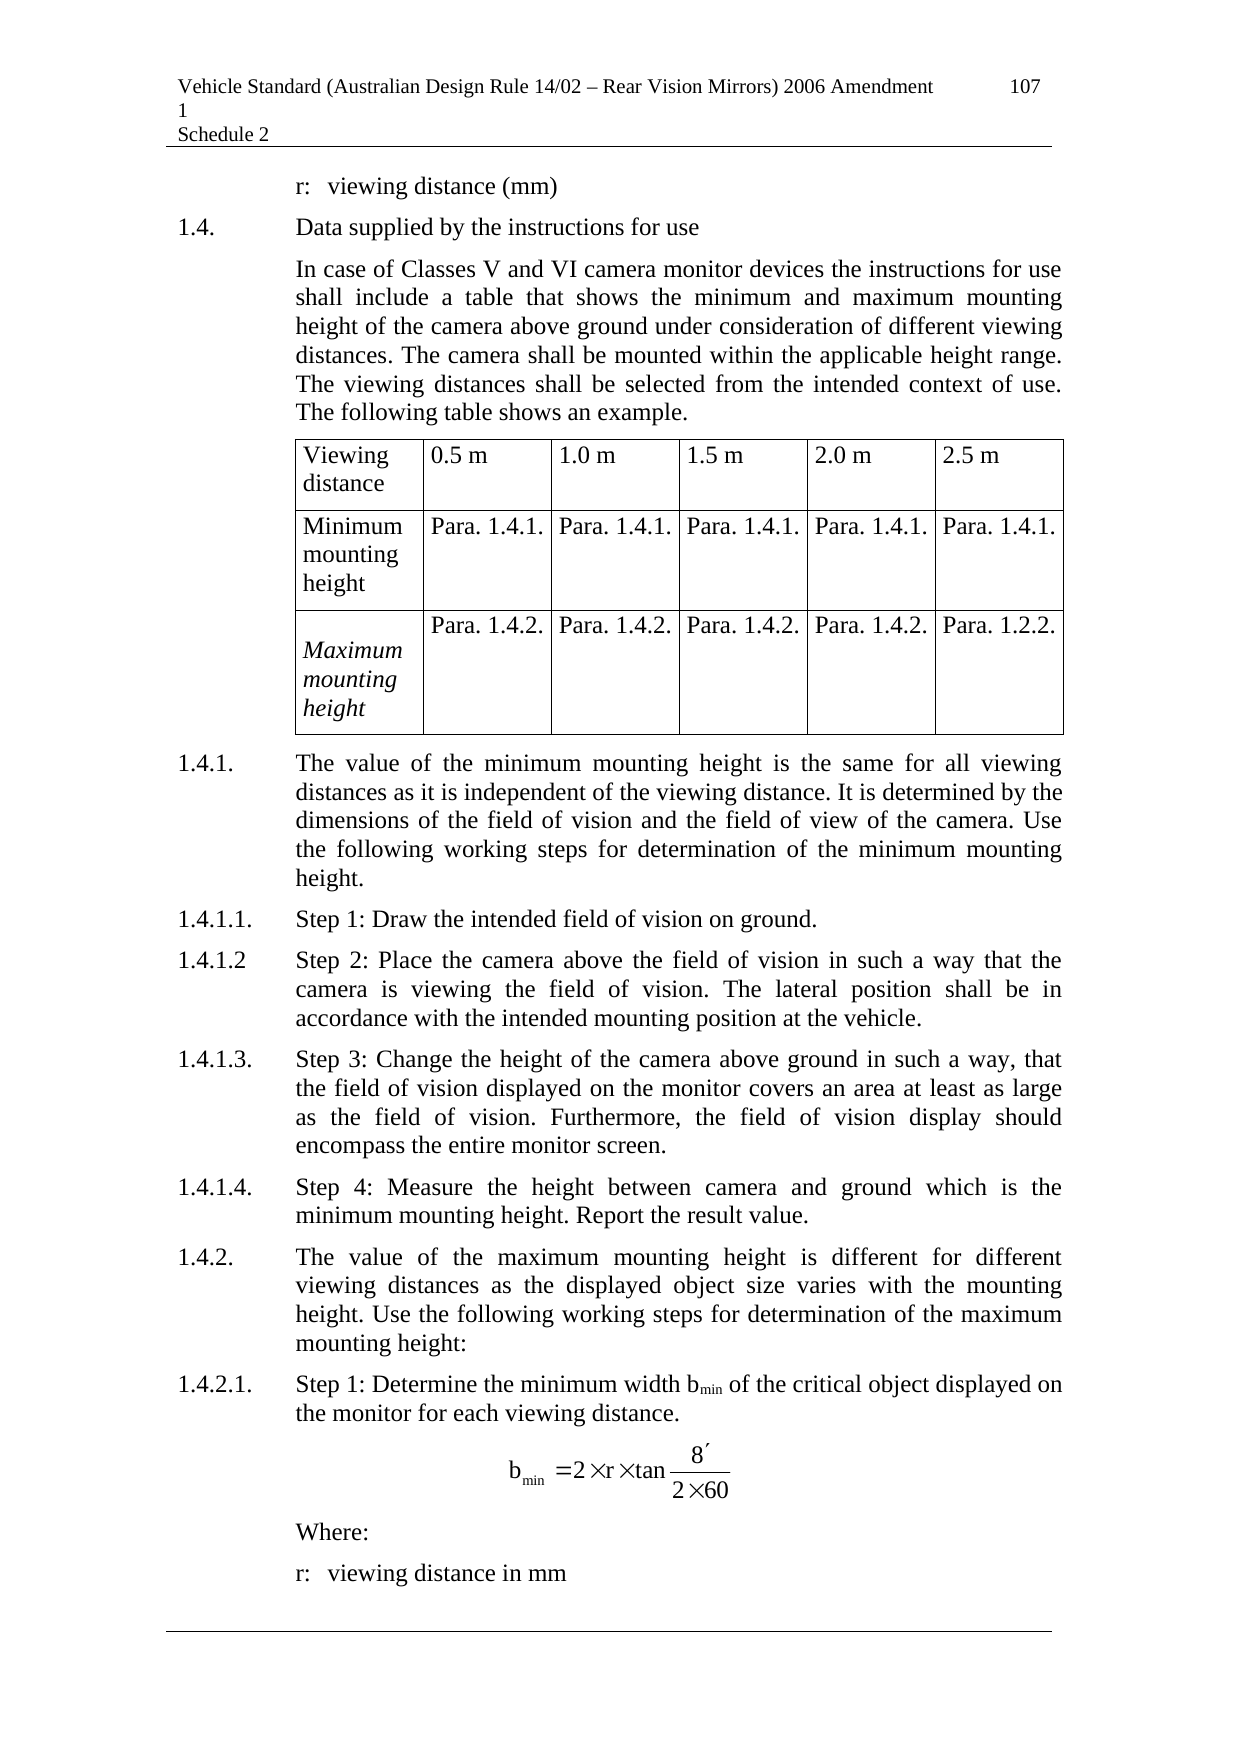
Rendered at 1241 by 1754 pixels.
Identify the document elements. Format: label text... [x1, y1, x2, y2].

table_header 1.0 m [552, 440, 679, 510]
text In case of Classes V and VI camera monitor devices the instructions for use shall include a table that shows the minimum and maximum mounting height of the camera above ground under consideration of different viewing distances. The camera shall be mounted within the applicable height range. The viewing distances shall be selected from the intended context of use. The following table shows an example. [295, 254, 1063, 426]
text 1.4.2.1. Step 1: Determine the minimum width bmin of the critical object displayed on the monitor for each viewing distance. [177, 1369, 1063, 1427]
table_cell Para. 1.4.1. [936, 511, 1063, 609]
table_header 2.5 m [936, 440, 1063, 510]
text 1.4.1.2 Step 2: Place the camera above the field of vision in such a way that the camera is viewing the field of vision. The lateral position shall be in accordance with the intended mounting position at the vehicle. [177, 945, 1063, 1032]
table_cell Para. 1.2.2. [936, 611, 1063, 734]
table_cell Para. 1.4.2. [680, 611, 807, 734]
text 1.4.1. The value of the minimum mounting height is the same for all viewing distances as it is independent of the viewing distance. It is determined by the dimensions of the field of vision and the field of view of the camera. Use the following working steps for determination of the minimum mounting height. [177, 748, 1063, 892]
table_header 0.5 m [424, 440, 551, 510]
table_cell Para. 1.4.1. [680, 511, 807, 609]
text 1.4.2. The value of the maximum mounting height is different for different viewing distances as the displayed object size varies with the mounting height. Use the following working steps for determination of the maximum mounting height: [177, 1242, 1063, 1357]
text 1.4.1.3. Step 3: Change the height of the camera above ground in such a way, that the field of vision displayed on the monitor covers an area at least as large as the field of vision. Furthermore, the field of vision display should encompass the entire monitor screen. [177, 1044, 1063, 1159]
table_header Viewing distance [296, 440, 423, 510]
table_cell Para. 1.4.2. [808, 611, 935, 734]
table_cell Para. 1.4.2. [552, 611, 679, 734]
table_cell Para. 1.4.1. [552, 511, 679, 609]
text 1.4. Data supplied by the instructions for use [177, 212, 1063, 241]
table_cell Para. 1.4.1. [424, 511, 551, 609]
text r: viewing distance (mm) [295, 171, 1063, 200]
text 1.4.1.1. Step 1: Draw the intended field of vision on ground. [177, 904, 1063, 933]
table_header 2.0 m [808, 440, 935, 510]
table_cell Maximum mounting height [296, 611, 423, 734]
table_cell Para. 1.4.2. [424, 611, 551, 734]
text Where: [295, 1517, 1063, 1545]
text r: viewing distance in mm [295, 1558, 1063, 1587]
table_cell Para. 1.4.1. [808, 511, 935, 609]
table_header 1.5 m [680, 440, 807, 510]
table_cell Minimum mounting height [296, 511, 423, 609]
text 1.4.1.4. Step 4: Measure the height between camera and ground which is the minimum mounting height. Report the result value. [177, 1172, 1063, 1229]
